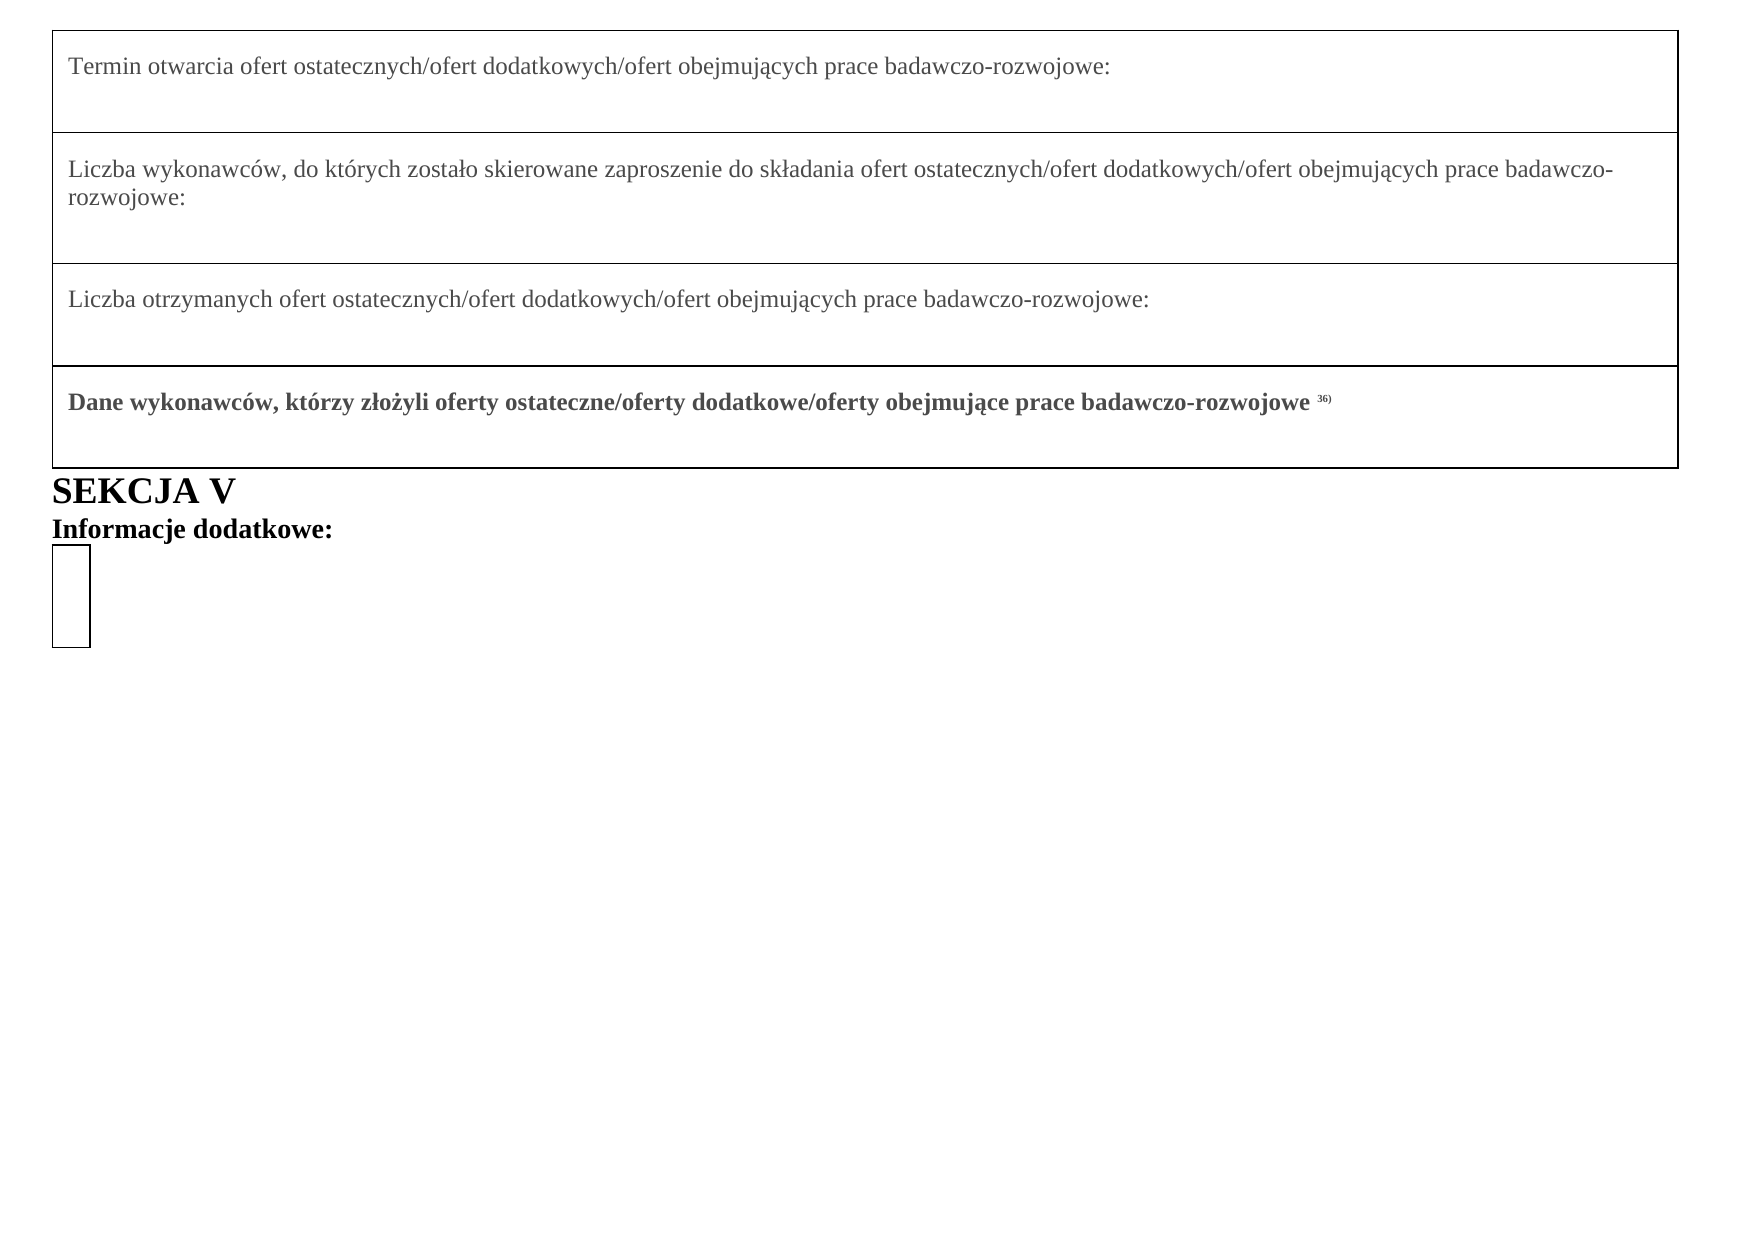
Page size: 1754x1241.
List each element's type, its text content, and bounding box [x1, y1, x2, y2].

text SEKCJA V [52, 469, 1679, 512]
text Informacje dodatkowe: [52, 512, 1679, 544]
table_header [53, 546, 89, 646]
table_cell Liczba otrzymanych ofert ostatecznych/ofert dodatkowych/ofert obejmujących prace badawczo-rozwojowe: [53, 264, 1677, 365]
table_cell Dane wykonawców, którzy złożyli oferty ostateczne/oferty dodatkowe/oferty obejmujące prace badawczo-rozwojowe 36) [53, 367, 1677, 467]
table_cell Termin otwarcia ofert ostatecznych/ofert dodatkowych/ofert obejmujących prace badawczo-rozwojowe: [53, 31, 1677, 132]
table_cell Liczba wykonawców, do których zostało skierowane zaproszenie do składania ofert ostatecznych/ofert dodatkowych/ofert obejmujących prace badawczo-rozwojowe: [53, 133, 1677, 263]
